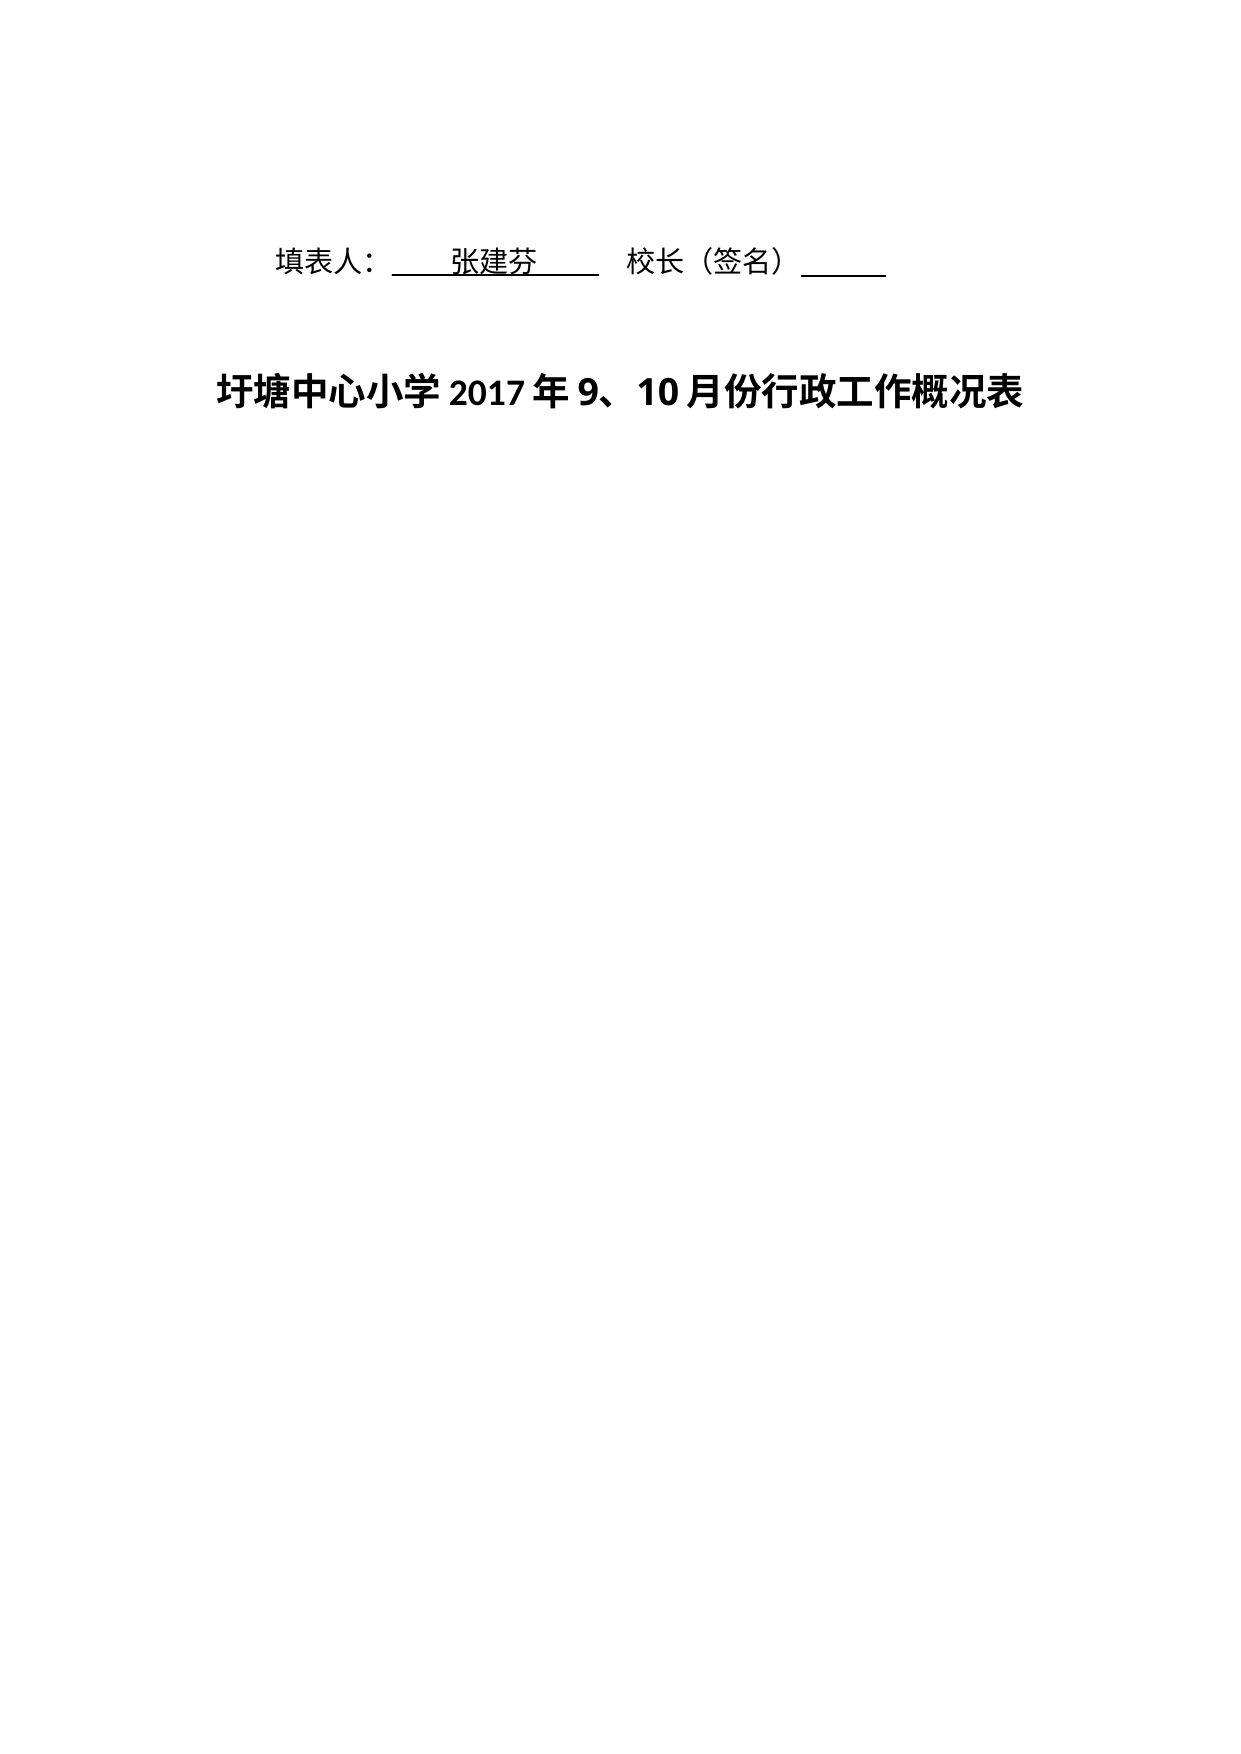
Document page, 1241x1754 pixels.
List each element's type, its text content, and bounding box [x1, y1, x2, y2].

text 填表人：____张建芬__ 校长（签名） [187, 227, 1053, 292]
text 圩塘中心小学2017年9、10月份行政工作概况表 [187, 357, 1053, 422]
